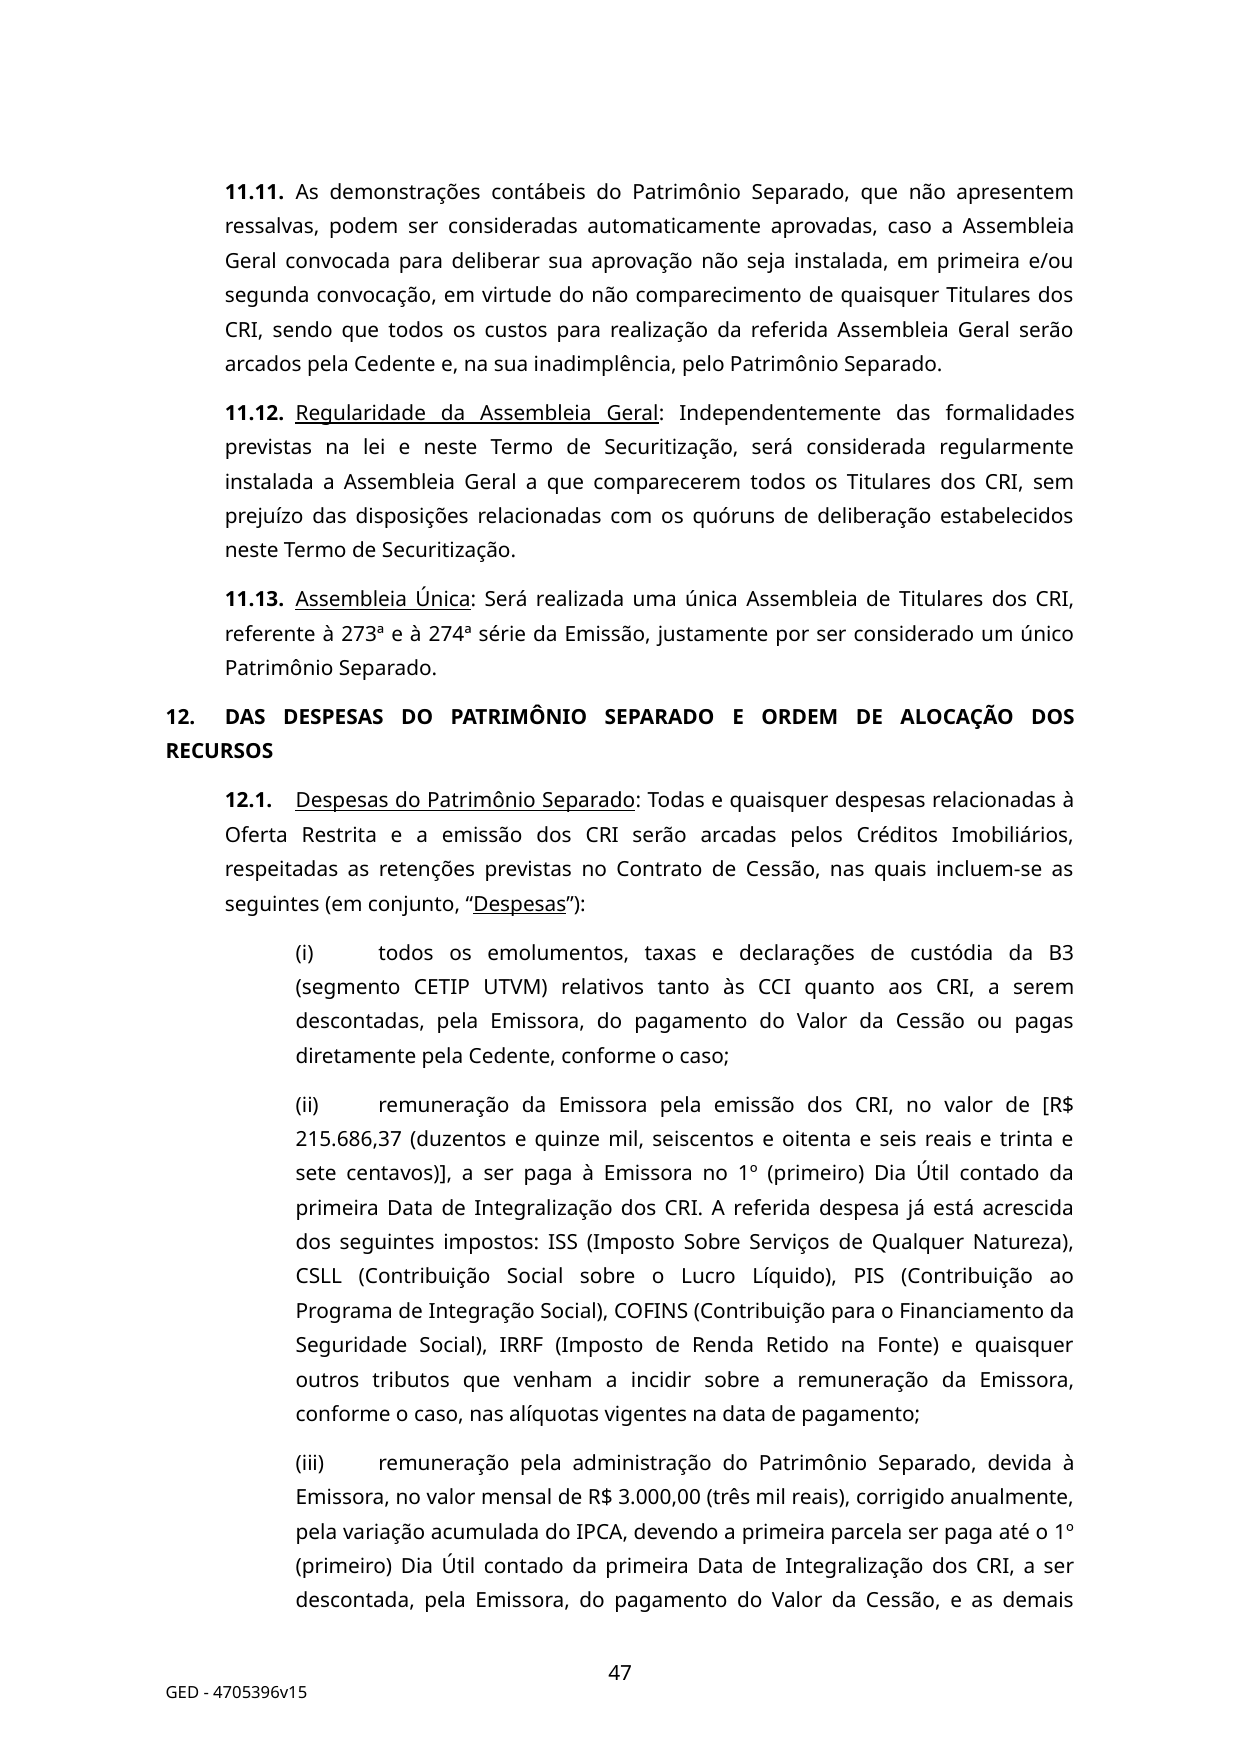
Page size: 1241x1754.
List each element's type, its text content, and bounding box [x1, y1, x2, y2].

text As demonstrações contábeis do Patrimônio Separado, que não apresentem ressalvas, podem ser consideradas automaticamente aprovadas, caso a Assembleia Geral convocada para deliberar sua aprovação não seja instalada, em primeira e/ou segunda convocação, em virtude do não comparecimento de quaisquer Titulares dos CRI, sendo que todos os custos para realização da referida Assembleia Geral serão arcados pela Cedente e, na sua inadimplência, pelo Patrimônio Separado. [224, 177, 1075, 377]
text remuneração da Emissora pela emissão dos CRI, no valor de [R$ 215.686,37 (duzentos e quinze mil, seiscentos e oitenta e seis reais e trinta e sete centavos)], a ser paga à Emissora no 1º (primeiro) Dia Útil contado da primeira Data de Integralização dos CRI. A referida despesa já está acrescida dos seguintes impostos: ISS (Imposto Sobre Serviços de Qualquer Natureza), CSLL (Contribuição Social sobre o Lucro Líquido), PIS (Contribuição ao Programa de Integração Social), COFINS (Contribuição para o Financiamento da Seguridade Social), IRRF (Imposto de Renda Retido na Fonte) e quaisquer outros tributos que venham a incidir sobre a remuneração da Emissora, conforme o caso, nas alíquotas vigentes na data de pagamento; [295, 1090, 1075, 1427]
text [295, 1448, 1075, 1614]
text Regularidade da Assembleia Geral: Independentemente das formalidades previstas na lei e neste Termo de Securitização, será considerada regularmente instalada a Assembleia Geral a que comparecerem todos os Titulares dos CRI, sem prejuízo das disposições relacionadas com os quóruns de deliberação estabelecidos neste Termo de Securitização. [224, 398, 1075, 564]
text Assembleia Única: Será realizada uma única Assembleia de Titulares dos CRI, referente à 273ª e à 274ª série da Emissão, justamente por ser considerado um único Patrimônio Separado. [224, 584, 1075, 682]
text Despesas do Patrimônio Separado: Todas e quaisquer despesas relacionadas à Oferta Restrita e a emissão dos CRI serão arcadas pelos Créditos Imobiliários, respeitadas as retenções previstas no Contrato de Cessão, nas quais incluem-se as seguintes (em conjunto, “Despesas”): [224, 786, 1075, 917]
list todos os emolumentos, taxas e declarações de custódia da B3 (segmento CETIP UTVM) relativos tanto às CCI quanto aos CRI, a serem descontadas, pela Emissora, do pagamento do Valor da Cessão ou pagas diretamente pela Cedente, conforme o caso; [295, 938, 1075, 1069]
text DAS DESPESAS DO PATRIMÔNIO SEPARADO E ORDEM DE ALOCAÇÃO DOS RECURSOS [165, 702, 1075, 765]
